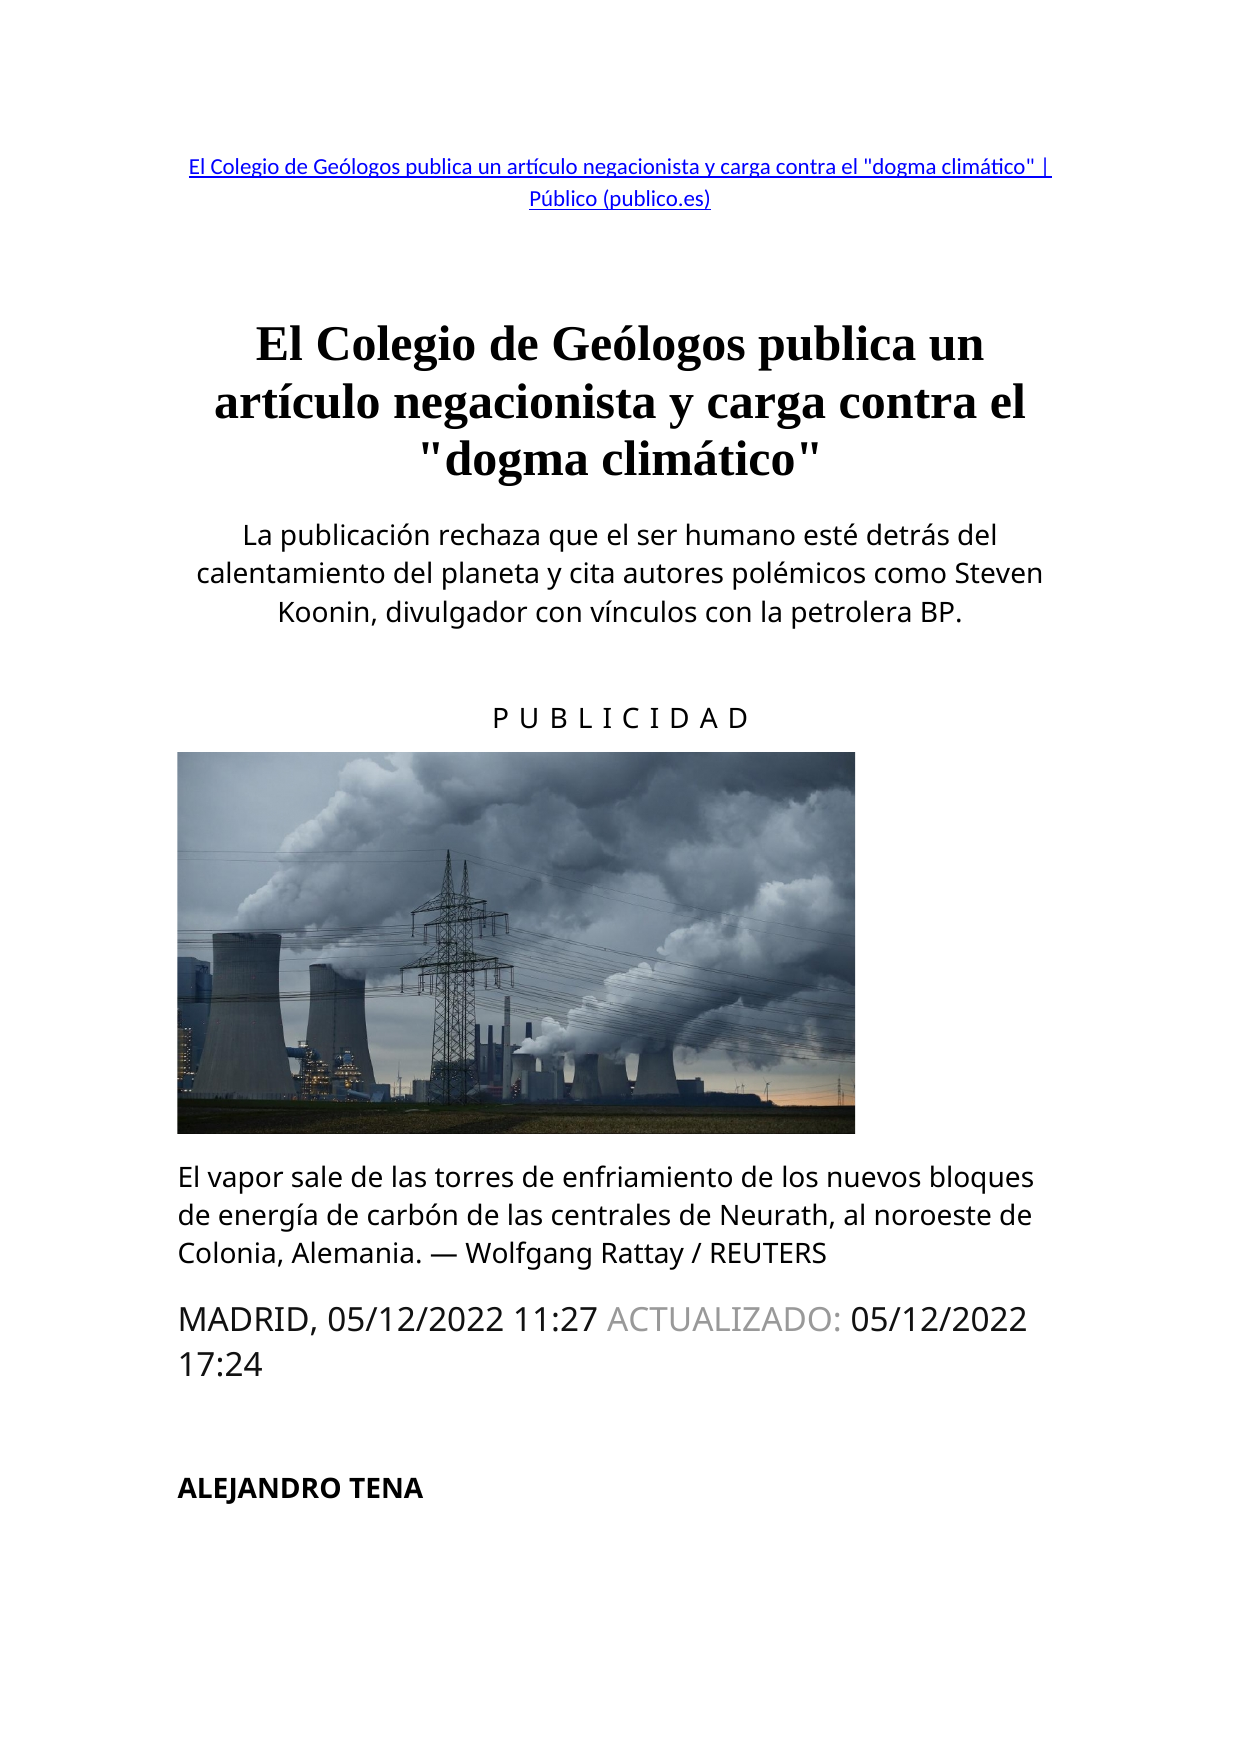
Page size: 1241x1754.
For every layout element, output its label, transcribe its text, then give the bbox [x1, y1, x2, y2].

text ALEJANDRO TENA [177, 1468, 1063, 1507]
text PUBLICIDAD [177, 698, 1063, 736]
text El Colegio de Geólogos publica un artículo negacionista y carga contra el "dogma climático" | Público (publico.es) [177, 148, 1063, 213]
text La publicación rechaza que el ser humano esté detrás del calentamiento del planeta y cita autores polémicos como Steven Koonin, divulgador con vínculos con la petrolera BP. [177, 516, 1063, 631]
text El Colegio de Geólogos publica un artículo negacionista y carga contra el "dogma climático" [177, 314, 1063, 486]
text MADRID, 05/12/2022 11:27 ACTUALIZADO: 05/12/2022 17:24 [177, 1295, 1063, 1386]
picture [177, 752, 856, 1134]
text El vapor sale de las torres de enfriamiento de los nuevos bloques de energía de carbón de las centrales de Neurath, al noroeste de Colonia, Alemania. — Wolfgang Rattay / REUTERS [177, 1157, 1063, 1272]
